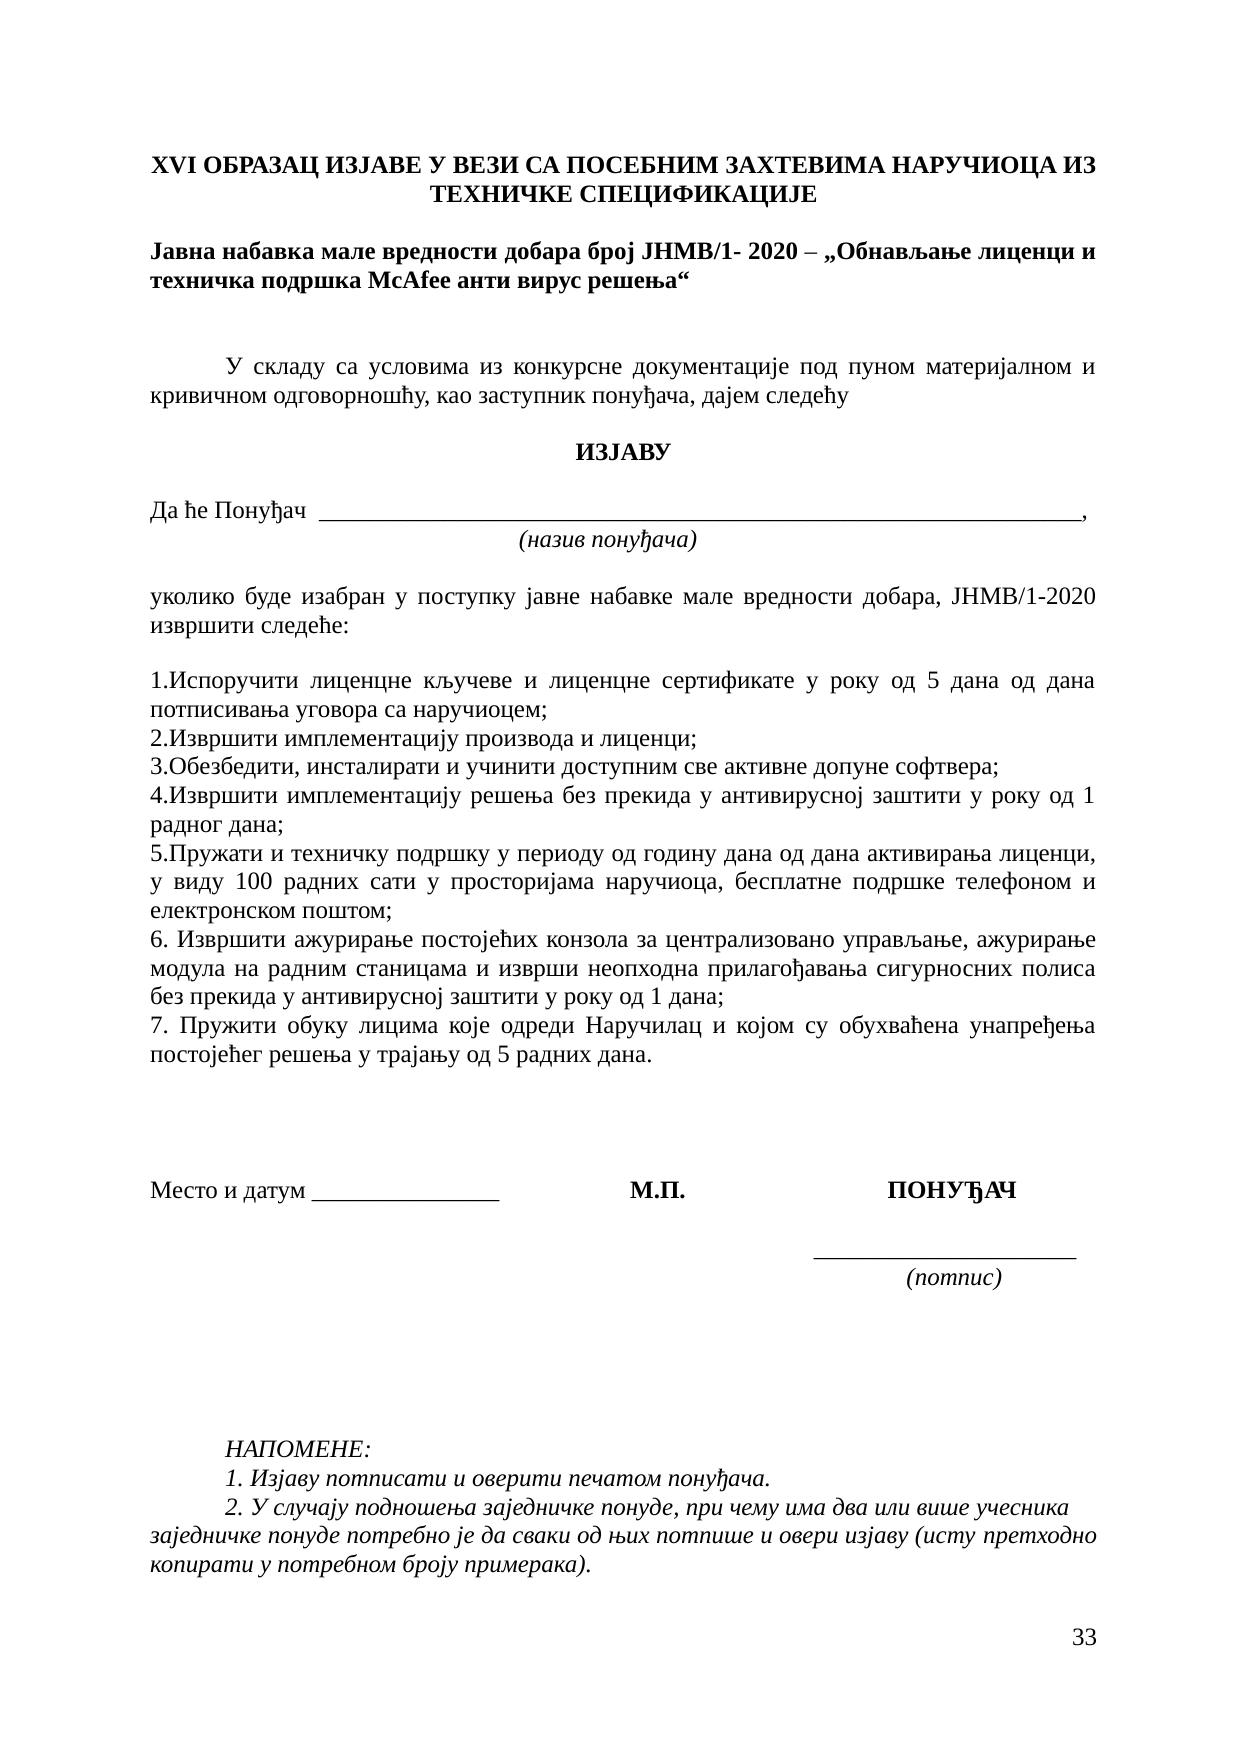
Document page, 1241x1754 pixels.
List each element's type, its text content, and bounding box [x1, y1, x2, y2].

list 7. Пружити обуку лицима које одреди Наручилац и којом су обухваћена унапређења постојећег решења у трајању од 5 радних дана. [150, 1010, 1097, 1068]
text 1. Изјаву потписати и оверити печатом понуђача. [150, 1463, 1097, 1492]
text Да ће Понуђач _____________________________________________________________, [150, 495, 1097, 524]
text уколико буде изабран у поступку јавне набавке мале вредности добара, ЈНМВ/1-2020 извршити следеће: [150, 581, 1097, 639]
list 2.Извршити имплементацију производа и лиценци; [150, 723, 1097, 751]
text заједничке понуде потребно је да сваки од њих потпише и овери изјаву (исту претходно копирати у потребном броју примерака). [150, 1520, 1097, 1578]
text 2. У случају подношења заједничке понуде, при чему има два или више учесника [150, 1492, 1097, 1520]
text У складу са условима из конкурсне документације под пуном материјалном и кривичном одговорношћу, као заступник понуђача, дајем следећу [150, 351, 1097, 409]
text Место и датум _______________ М.П. ПОНУЂАЧ [150, 1175, 1097, 1204]
list 4.Извршити имплементацију решења без прекида у антивирусној заштити у року од 1 радног дана; [150, 780, 1097, 838]
list 6. Извршити ажурирање постојећих конзола за централизовано управљање, ажурирање модула на радним станицама и изврши неопходна прилагођавања сигурносних полиса без прекида у антивирусној заштити у року од 1 дана; [150, 924, 1097, 1010]
text ИЗЈАВУ [150, 437, 1097, 466]
text XVI ОБРАЗАЦ ИЗЈАВЕ У ВЕЗИ СА ПОСЕБНИМ ЗАХТЕВИМА НАРУЧИОЦА ИЗ ТЕХНИЧКЕ СПЕЦИФИКАЦИЈЕ [150, 150, 1097, 207]
list 3.Обезбедити, инсталирати и учинити доступним све активне допуне софтвера; [150, 751, 1097, 780]
text _____________________ [150, 1233, 1097, 1262]
list 5.Пружати и техничку подршку у периоду од годину дана од дана активирања лиценци, у виду 100 радних сати у просторијама наручиоца, бесплатне подршке телефоном и електронском поштом; [150, 838, 1097, 924]
list 1.Испоручити лиценцне кључеве и лиценцне сертификате у року од 5 дана од дана потписивања уговора са наручиоцем; [150, 665, 1097, 723]
text Jавнa набавкa мале вредности добара број ЈНМВ/1- 2020 – „Обнављање лиценци и техничка подршка McAfee анти вирус решења“ [150, 236, 1097, 294]
text (назив понуђача) [150, 524, 1097, 552]
text НАПОМЕНЕ: [150, 1434, 1097, 1463]
text (потпис) [150, 1262, 1097, 1290]
